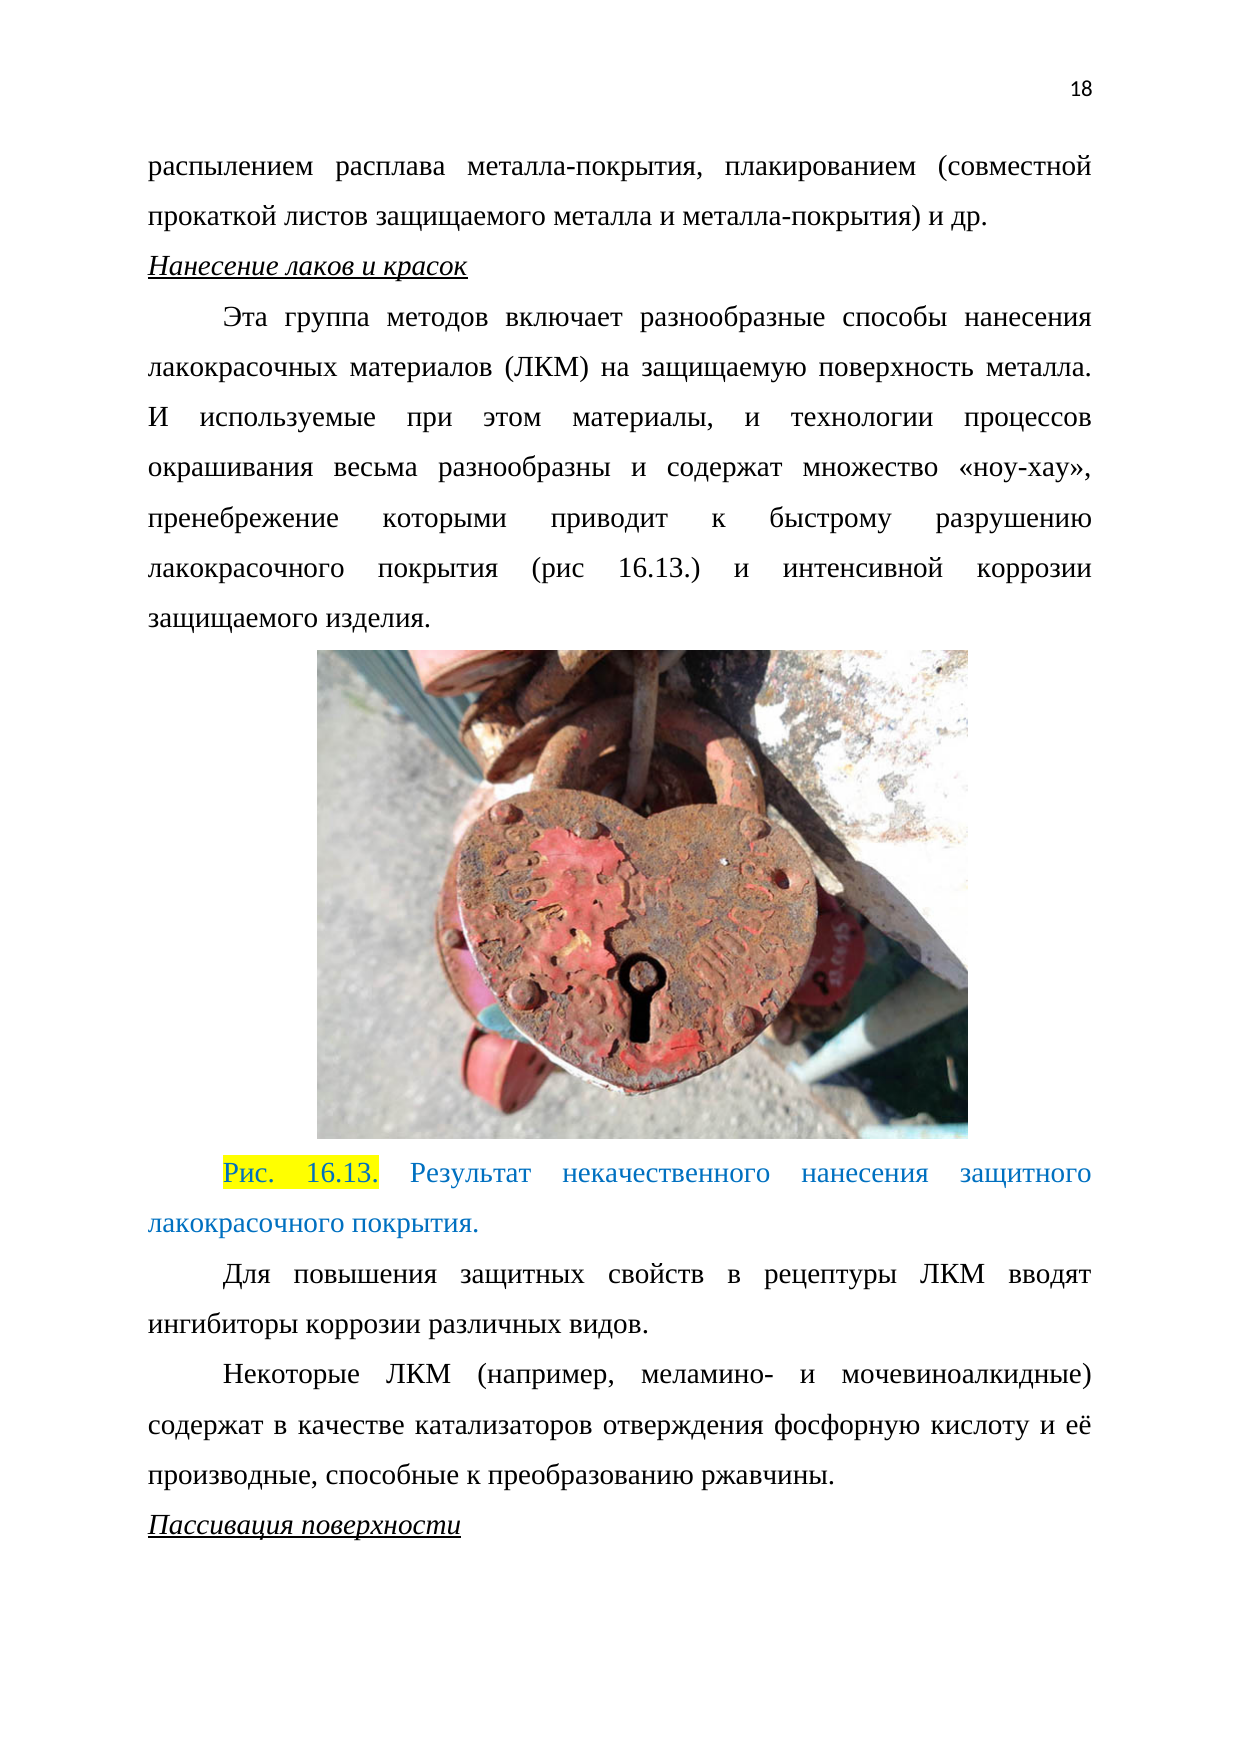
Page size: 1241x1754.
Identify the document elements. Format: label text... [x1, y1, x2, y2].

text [148, 148, 1092, 232]
text Для повышения защитных свойств в рецептуры ЛКМ вводят ингибиторы коррозии различных видов. [148, 1256, 1092, 1340]
text Эта группа методов включает разнообразные способы нанесения лакокрасочных материалов (ЛКМ) на защищаемую поверхность металла. И используемые при этом материалы, и технологии процессов окрашивания весьма разнообразны и содержат множество «ноу-хау», пренебрежение которыми приводит к быстрому разрушению лакокрасочного покрытия (рис 16.13.) и интенсивной коррозии защищаемого изделия. [148, 299, 1092, 634]
text Пассивация поверхности [148, 1507, 1092, 1541]
text Рис. 16.13. Результат некачественного нанесения защитного лакокрасочного покрытия. [148, 1155, 1092, 1239]
text Некоторые ЛКМ (например, меламино- и мочевиноалкидные) содержат в качестве катализаторов отверждения фосфорную кислоту и её производные, способные к преобразованию ржавчины. [148, 1356, 1092, 1491]
text Нанесение лаков и красок [148, 248, 1092, 282]
picture [317, 650, 968, 1139]
